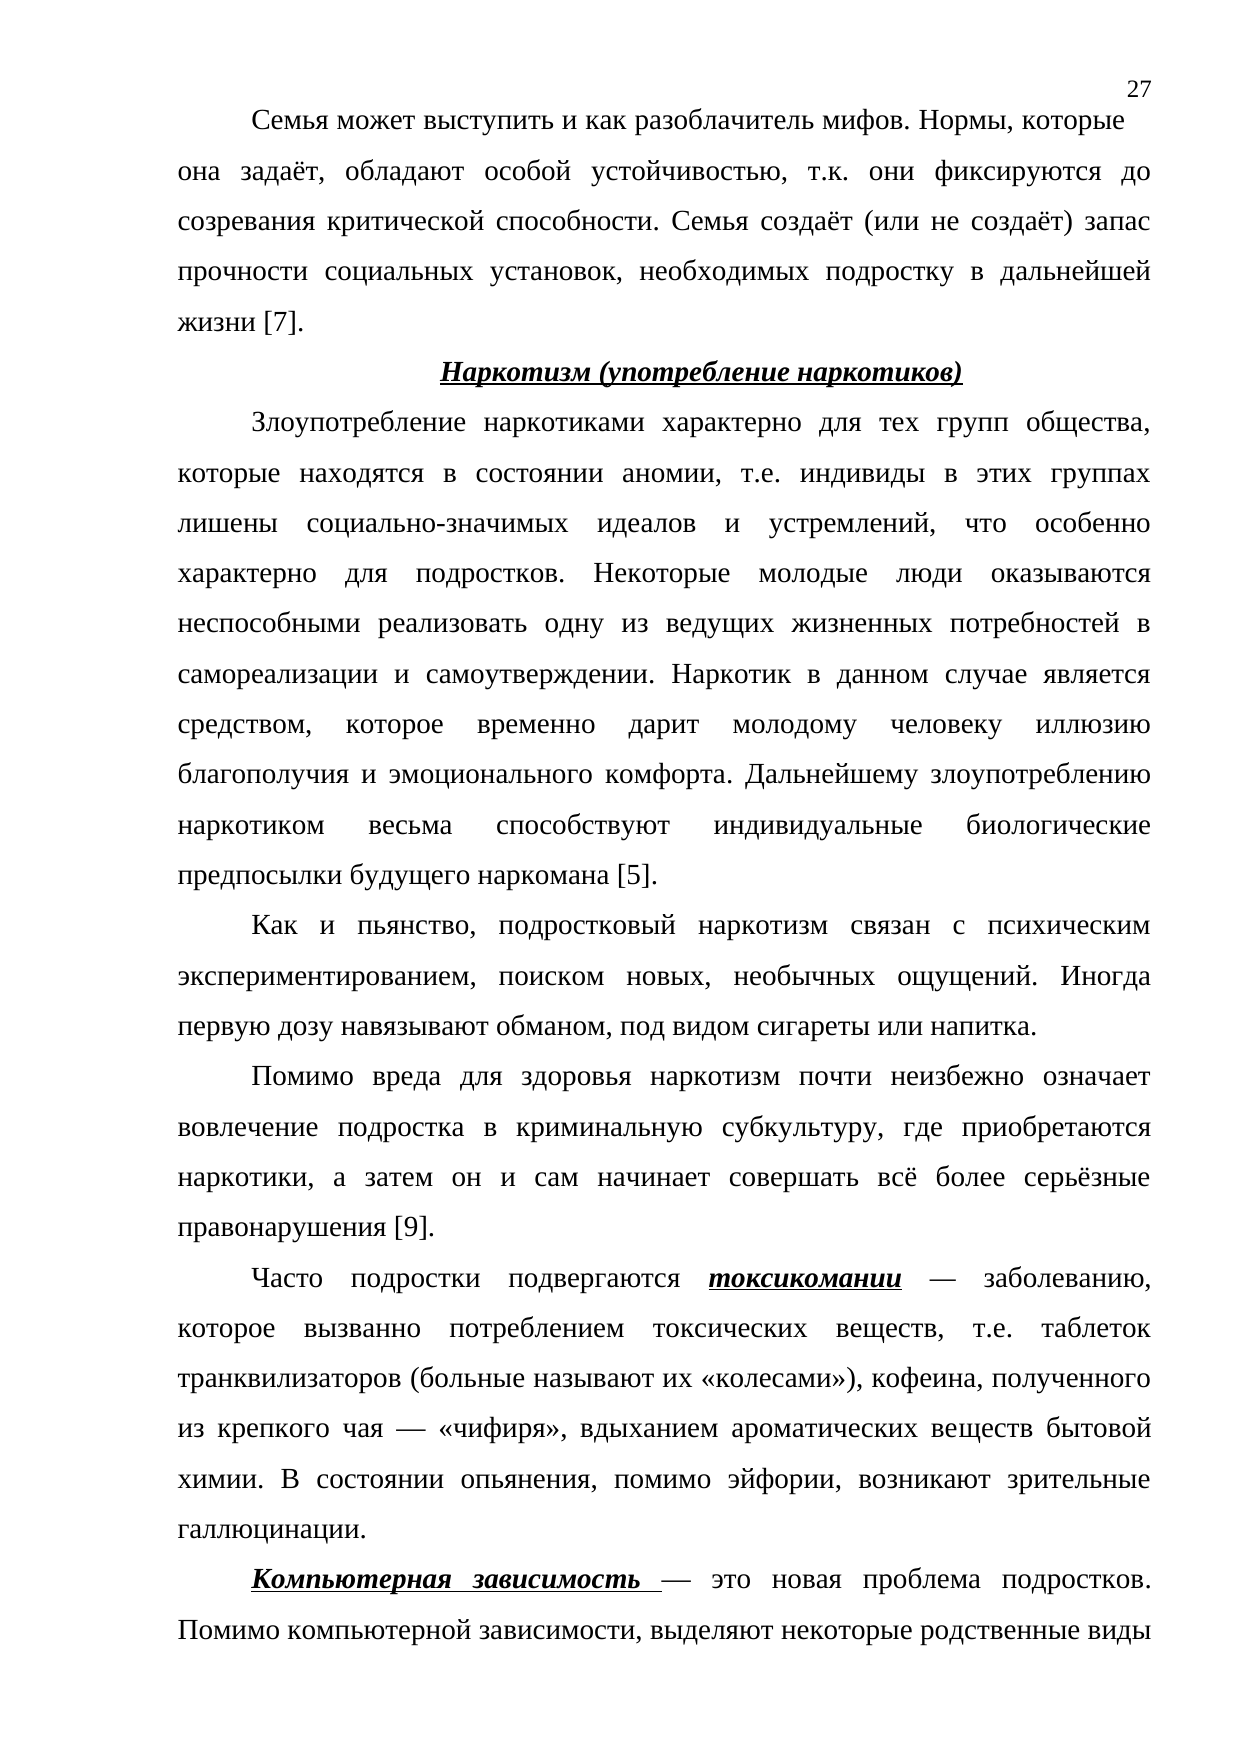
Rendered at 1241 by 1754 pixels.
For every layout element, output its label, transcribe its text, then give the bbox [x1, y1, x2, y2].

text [177, 1562, 1152, 1645]
text Злоупотребление наркотиками характерно для тех групп общества, которые находятся в состоянии аномии, т.е. индивиды в этих группах лишены социально-значимых идеалов и устремлений, что особенно характерно для подростков. Некоторые молодые люди оказываются неспособными реализовать одну из ведущих жизненных потребностей в самореализации и самоутверждении. Наркотик в данном случае является средством, которое временно дарит молодому человеку иллюзию благополучия и эмоционального комфорта. Дальнейшему злоупотреблению наркотиком весьма способствуют индивидуальные биологические предпосылки будущего наркомана [5]. [177, 404, 1152, 891]
text Семья может выступить и как разоблачитель мифов. Нормы, которые она задаёт, обладают особой устойчивостью, т.к. они фиксируются до созревания критической способности. Семья создаёт (или не создаёт) запас прочности социальных установок, необходимых подростку в дальнейшей жизни [7]. [177, 102, 1152, 337]
text Наркотизм (употребление наркотиков) [177, 354, 1152, 388]
text Помимо вреда для здоровья наркотизм почти неизбежно означает вовлечение подростка в криминальную субкультуру, где приобретаются наркотики, а затем он и сам начинает совершать всё более серьёзные правонарушения [9]. [177, 1058, 1152, 1243]
text Часто подростки подвергаются токсикомании — заболеванию, которое вызванно потреблением токсических веществ, т.е. таблеток транквилизаторов (больные называют их «колесами»), кофеина, полученного из крепкого чая — «чифиря», вдыханием ароматических веществ бытовой химии. В состоянии опьянения, помимо эйфории, возникают зрительные галлюцинации. [177, 1260, 1152, 1545]
text Как и пьянство, подростковый наркотизм связан с психическим экспериментированием, поиском новых, необычных ощущений. Иногда первую дозу навязывают обманом, под видом сигареты или напитка. [177, 907, 1152, 1042]
